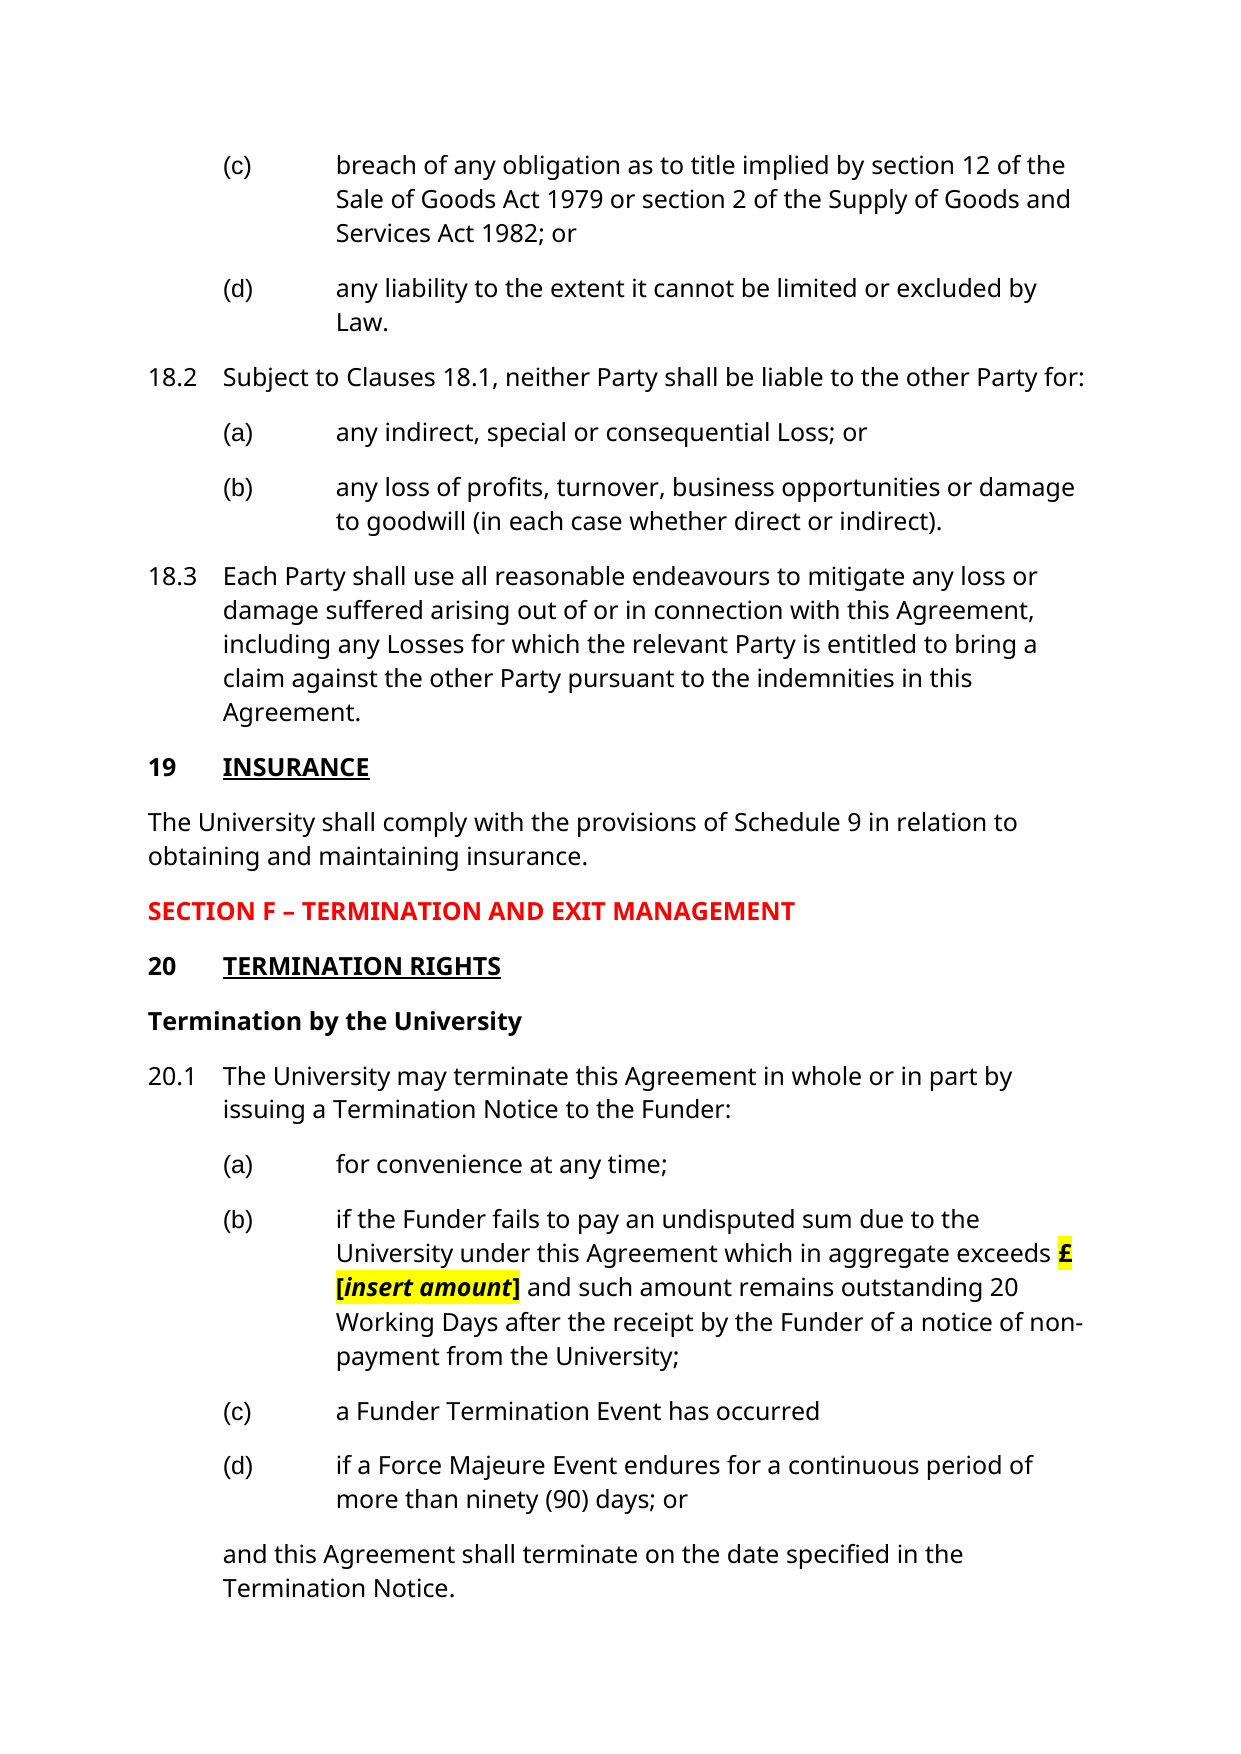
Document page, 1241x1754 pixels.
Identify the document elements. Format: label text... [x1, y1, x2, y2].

text any indirect, special or consequential Loss; or [223, 414, 1092, 449]
text breach of any obligation as to title implied by section 12 of the Sale of Goods Act 1979 or section 2 of the Supply of Goods and Services Act 1982; or [223, 148, 1092, 250]
text INSURANCE [148, 749, 1092, 784]
text Termination by the University [148, 1003, 1092, 1037]
text any liability to the extent it cannot be limited or excluded by Law. [223, 271, 1092, 339]
text Subject to Clauses 18.1, neither Party shall be liable to the other Party for: [148, 360, 1092, 394]
text if a Force Majeure Event endures for a continuous period of more than ninety (90) days; or [223, 1448, 1092, 1516]
text Each Party shall use all reasonable endeavours to mitigate any loss or damage suffered arising out of or in connection with this Agreement, including any Losses for which the relevant Party is entitled to bring a claim against the other Party pursuant to the indemnities in this Agreement. [148, 558, 1092, 729]
text if the Funder fails to pay an undisputed sum due to the University under this Agreement which in aggregate exceeds £[insert amount] and such amount remains outstanding 20 Working Days after the receipt by the Funder of a notice of non-payment from the University; [223, 1202, 1092, 1372]
text for convenience at any time; [223, 1147, 1092, 1181]
text The University may terminate this Agreement in whole or in part by issuing a Termination Notice to the Funder: [148, 1058, 1092, 1126]
text a Funder Termination Event has occurred [223, 1393, 1092, 1427]
text TERMINATION RIGHTS [148, 948, 1092, 982]
text any loss of profits, turnover, business opportunities or damage to goodwill (in each case whether direct or indirect). [223, 469, 1092, 538]
subtitle TERMINATION AND EXIT MANAGEMENT [148, 893, 1092, 927]
text and this Agreement shall terminate on the date specified in the Termination Notice. [223, 1537, 1092, 1605]
list The University shall comply with the provisions of Schedule 9 in relation to obtaining and maintaining insurance. [148, 804, 1092, 873]
